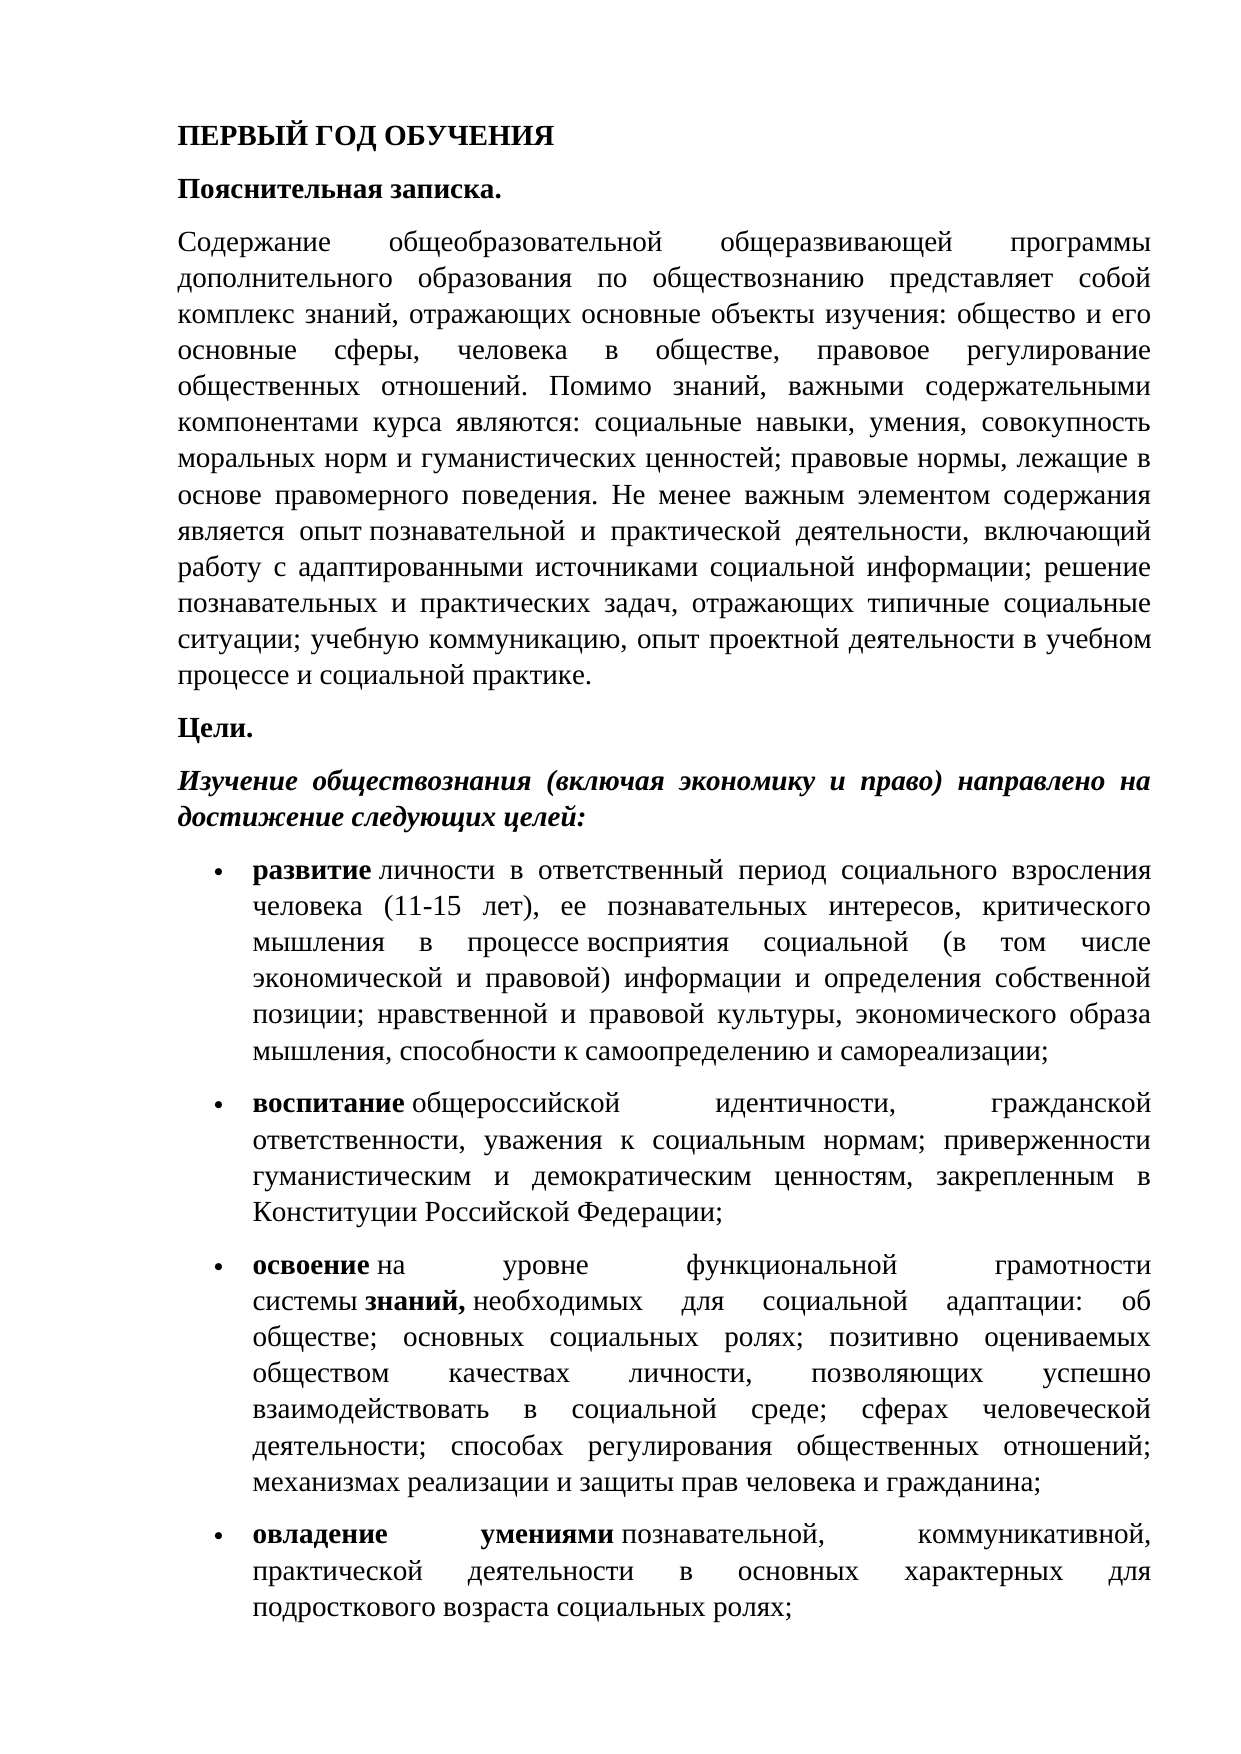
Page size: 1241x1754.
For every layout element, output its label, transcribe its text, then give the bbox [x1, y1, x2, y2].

list освоение на уровне функциональной грамотности системы знаний, необходимых для социальной адаптации: об обществе; основных социальных ролях; позитивно оцениваемых обществом качествах личности, позволяющих успешно взаимодействовать в социальной среде; сферах человеческой деятельности; способах регулирования общественных отношений; механизмах реализации и защиты прав человека и гражданина; [215, 1247, 1152, 1497]
list воспитание общероссийской идентичности, гражданской ответственности, уважения к социальным нормам; приверженности гуманистическим и демократическим ценностям, закрепленным в Конституции Российской Федерации; [215, 1086, 1152, 1228]
text ПЕРВЫЙ ГОД ОБУЧЕНИЯ [177, 118, 1152, 152]
list развитие личности в ответственный период социального взросления человека (11-15 лет), ее познавательных интересов, критического мышления в процессе восприятия социальной (в том числе экономической и правовой) информации и определения собственной позиции; нравственной и правовой культуры, экономического образа мышления, способности к самоопределению и самореализации; [215, 852, 1152, 1066]
text Пояснительная записка. [177, 171, 1152, 204]
text Изучение обществознания (включая экономику и право) направлено на достижение следующих целей: [177, 763, 1152, 833]
text Цели. [177, 710, 1152, 744]
text Содержание общеобразовательной общеразвивающей программы дополнительного образования по обществознанию представляет собой комплекс знаний, отражающих основные объекты изучения: общество и его основные сферы, человека в обществе, правовое регулирование общественных отношений. Помимо знаний, важными содержательными компонентами курса являются: социальные навыки, умения, совокупность моральных норм и гуманистических ценностей; правовые нормы, лежащие в основе правомерного поведения. Не менее важным элементом содержания является опыт познавательной и практической деятельности, включающий работу с адаптированными источниками социальной информации; решение познавательных и практических задач, отражающих типичные социальные ситуации; учебную коммуникацию, опыт проектной деятельности в учебном процессе и социальной практике. [177, 224, 1152, 691]
list овладение умениями познавательной, коммуникативной, практической деятельности в основных характерных для подросткового возраста социальных ролях; [215, 1517, 1152, 1622]
